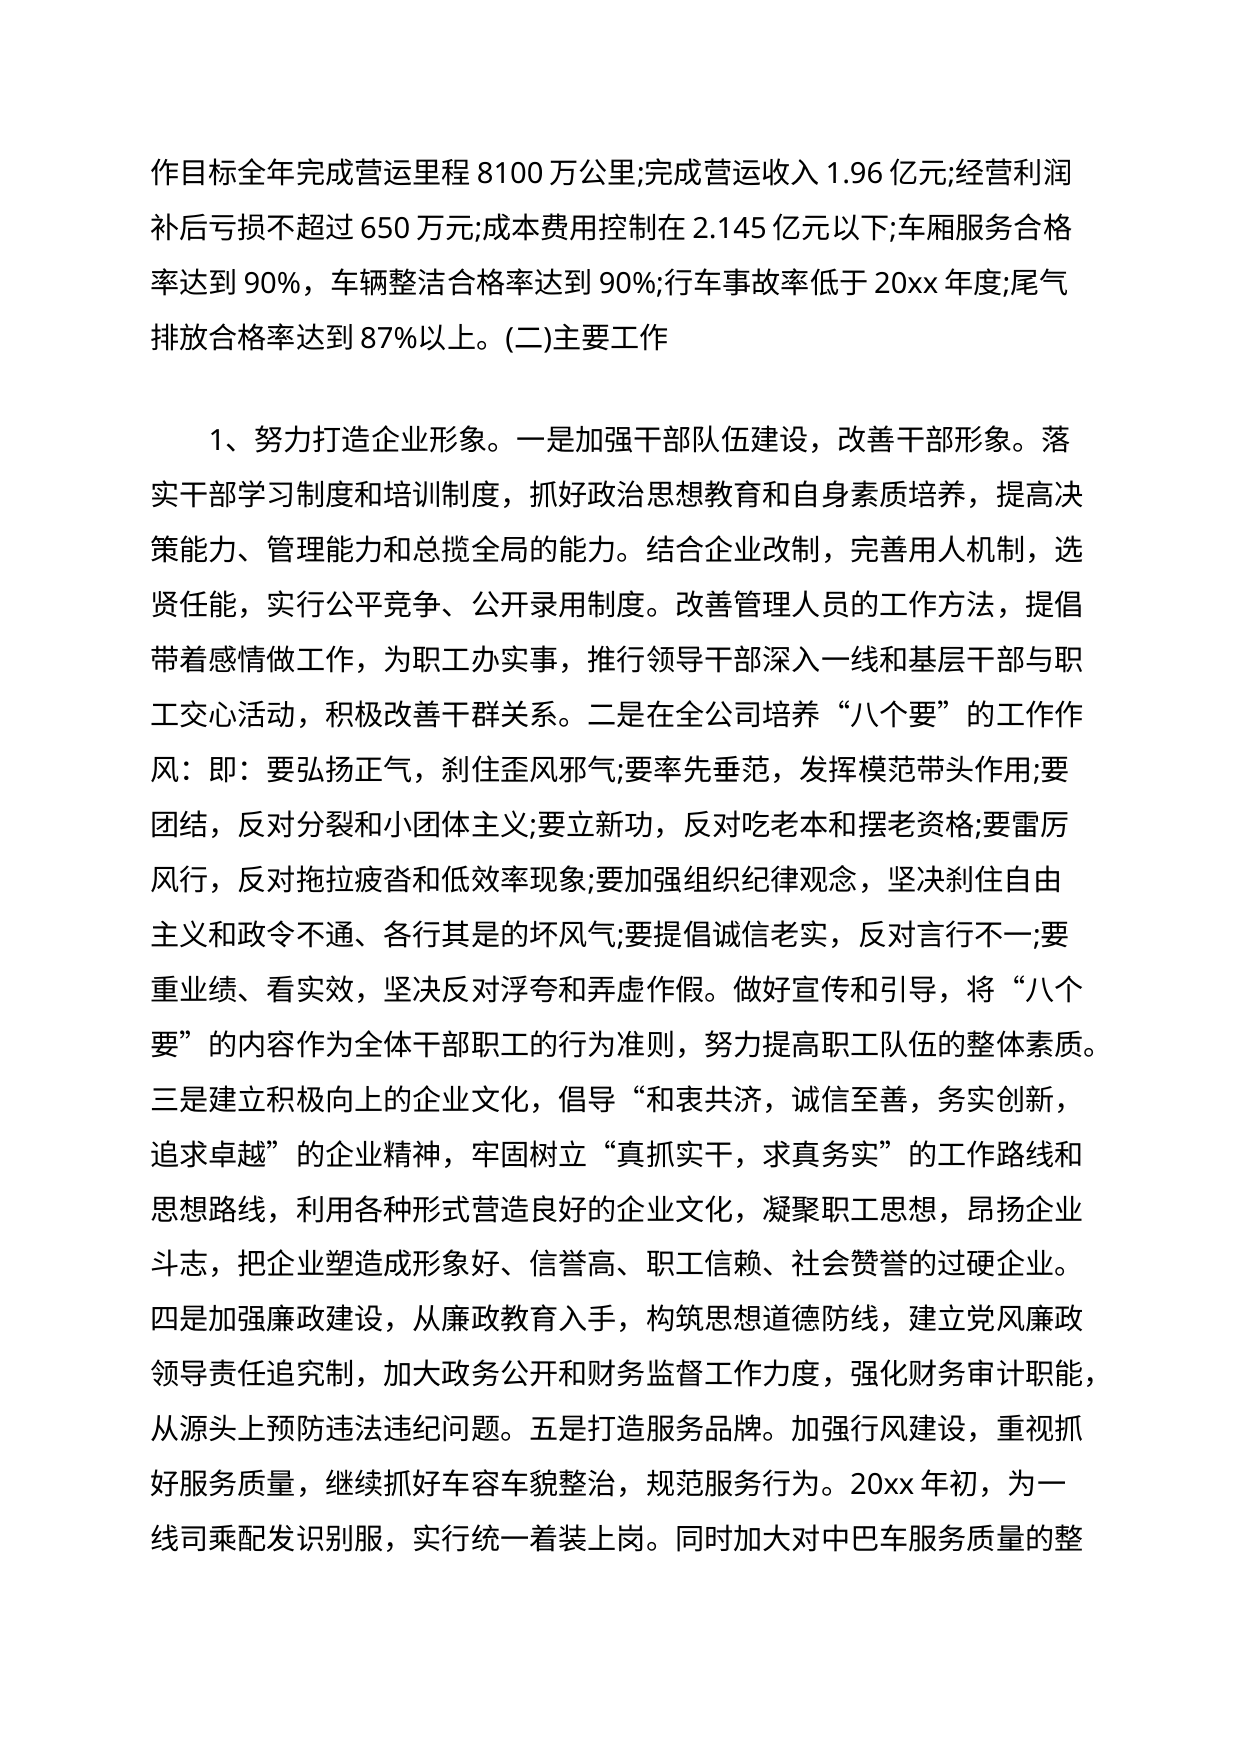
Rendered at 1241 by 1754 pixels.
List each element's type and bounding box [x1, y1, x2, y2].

text [150, 150, 1090, 357]
text [150, 417, 1090, 1558]
